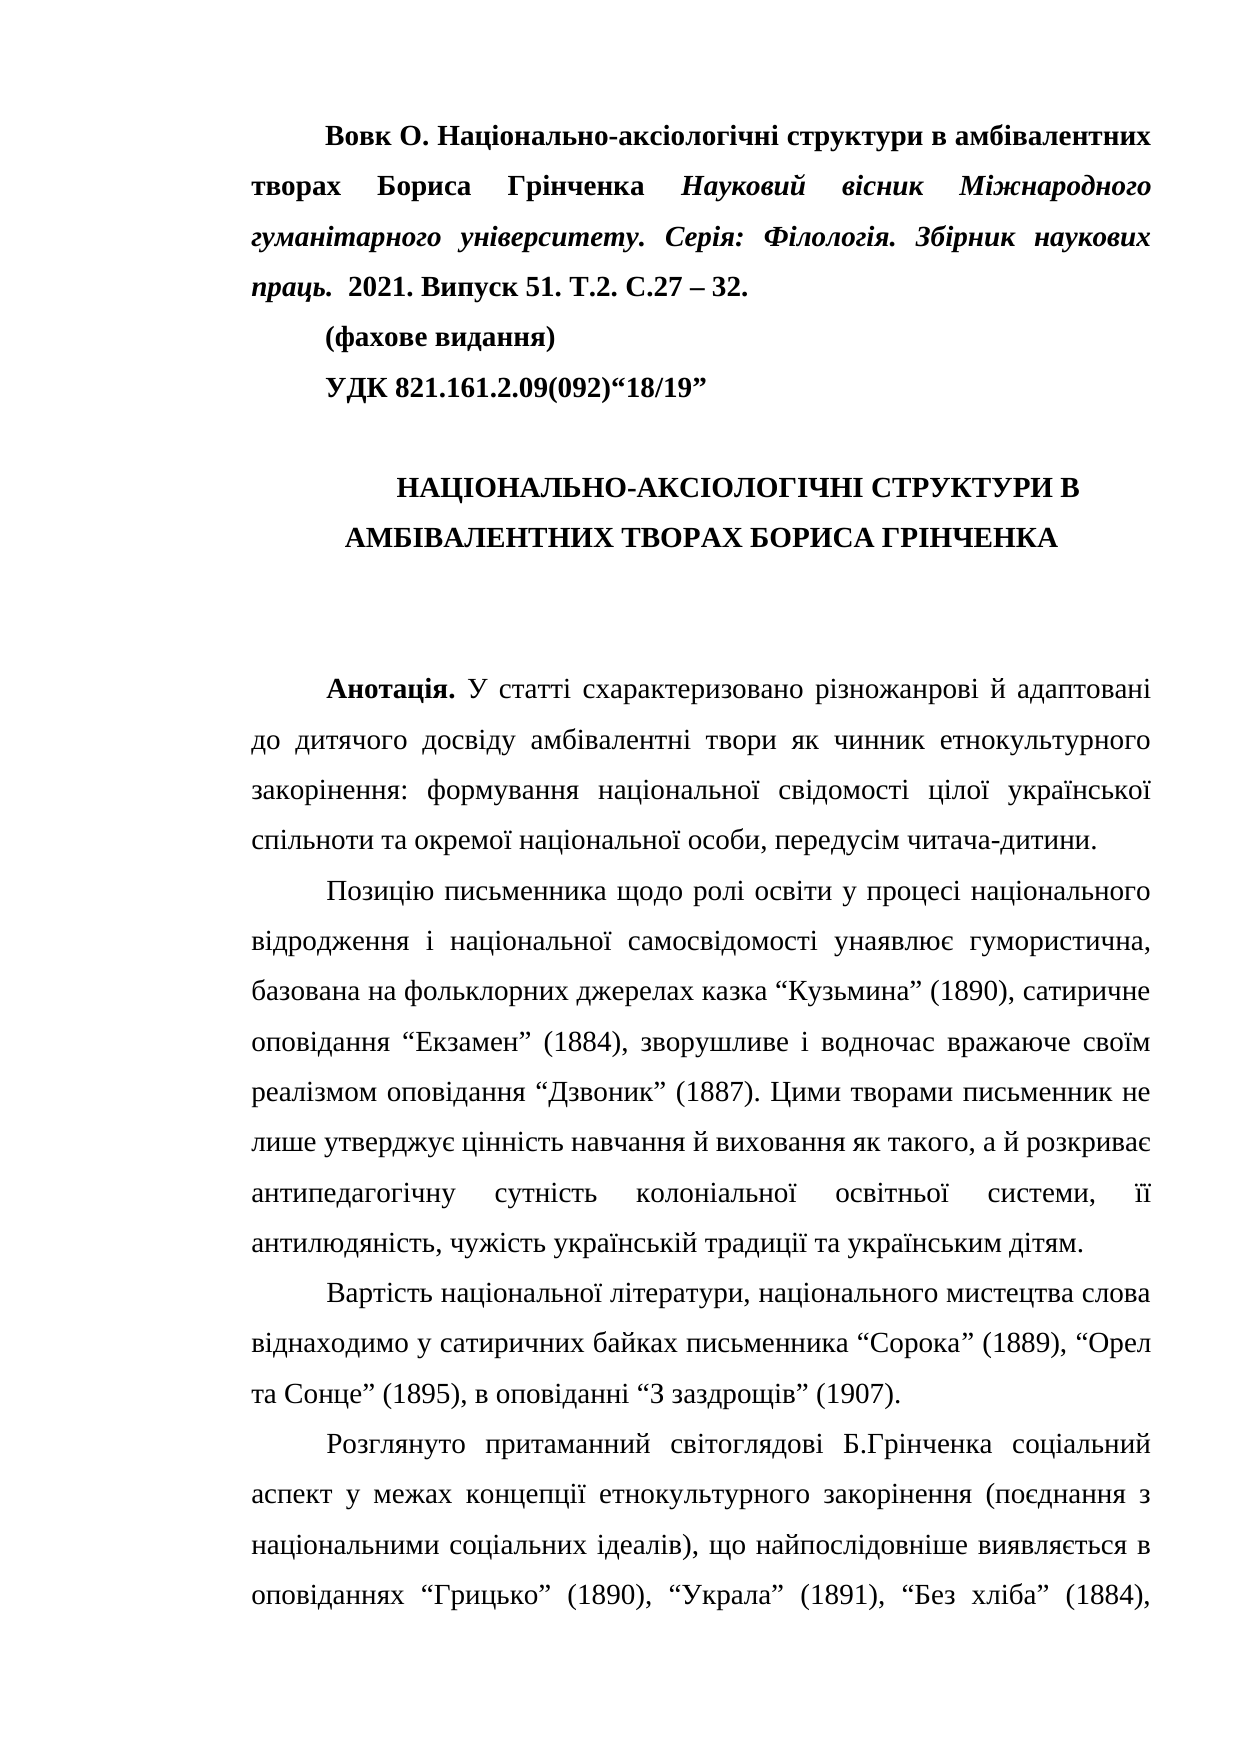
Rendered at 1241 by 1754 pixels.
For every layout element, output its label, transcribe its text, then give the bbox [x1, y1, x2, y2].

text Вартість національної літератури, національного мистецтва слова віднаходимо у сатиричних байках письменника “Сорока” (1889), “Орел та Сонце” (1895), в оповіданні “З заздрощів” (1907). [251, 1275, 1152, 1409]
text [251, 1426, 1152, 1611]
text УДК 821.161.2.09(092)“18/19” [251, 370, 1152, 403]
text Позицію письменника щодо ролі освіти у процесі національного відродження і національної самосвідомості унаявлює гумористична, базована на фольклорних джерелах казка “Кузьмина” (1890), сатиричне оповідання “Екзамен” (1884), зворушливе і водночас вражаюче своїм реалізмом оповідання “Дзвоник” (1887). Цими творами письменник не лише утверджує цінність навчання й виховання як такого, а й розкриває антипедагогічну сутність колоніальної освітньої системи, її антилюдяність, чужість українській традиції та українським дітям. [251, 873, 1152, 1258]
text (фахове видання) [251, 319, 1152, 353]
text Анотація. У статті схарактеризовано різножанрові й адаптовані до дитячого досвіду амбівалентні твори як чинник етнокультурного закорінення: формування національної свідомості цілої української спільноти та окремої національної особи, передусім читача-дитини. [251, 672, 1152, 856]
text Вовк О. Національно-аксіологічні структури в амбівалентних творах Бориса Грінченка Науковий вісник Міжнародного гуманітарного університету. Серія: Філологія. Збірник наукових праць. 2021. Випуск 51. Т.2. С.27 – 32. [251, 118, 1152, 303]
text НАЦІОНАЛЬНО-АКСІОЛОГІЧНІ СТРУКТУРИ В АМБІВАЛЕНТНИХ ТВОРАХ БОРИСА ГРІНЧЕНКА [251, 470, 1152, 554]
